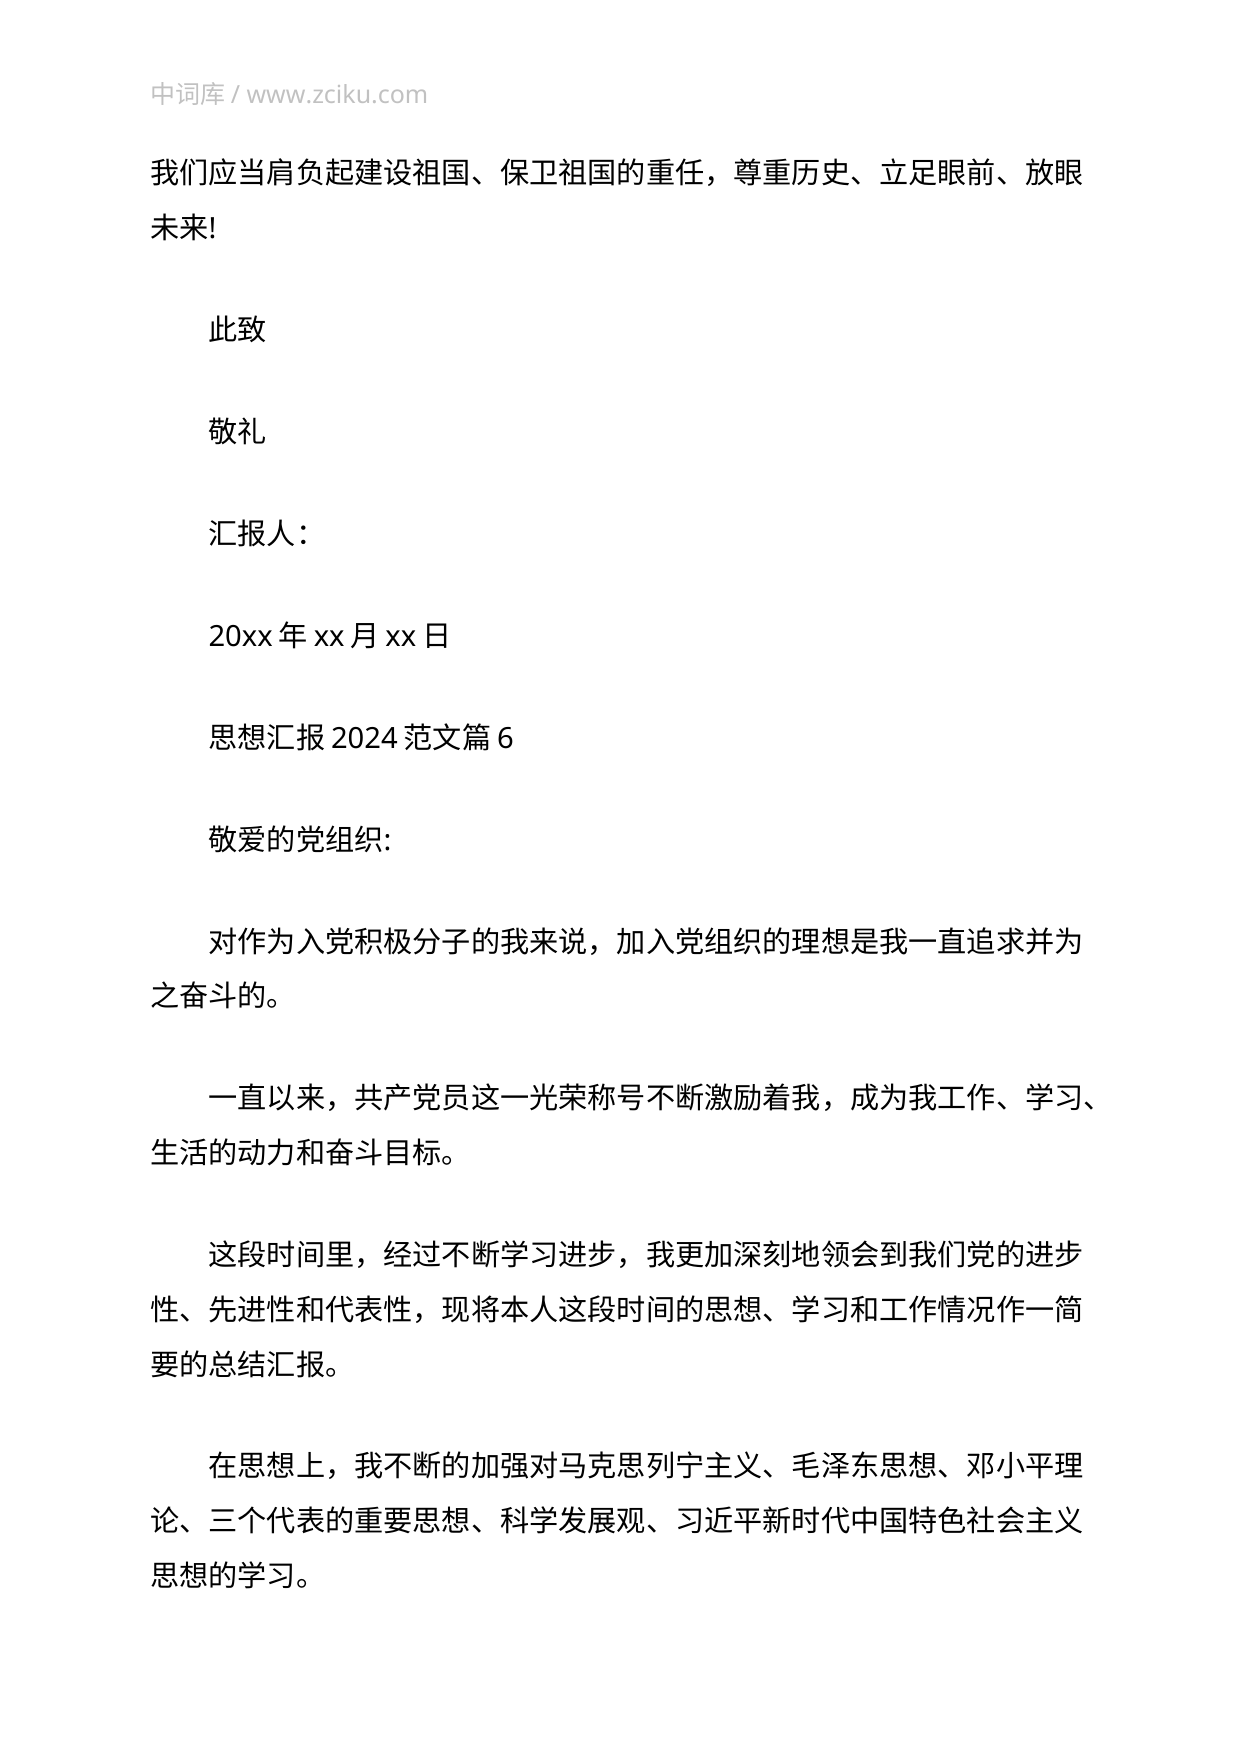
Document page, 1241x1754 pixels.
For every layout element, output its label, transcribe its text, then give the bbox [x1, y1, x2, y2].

text 思想汇报2024范文篇6 [150, 714, 1090, 757]
text 在思想上，我不断的加强对马克思列宁主义、毛泽东思想、邓小平理论、三个代表的重要思想、科学发展观、习近平新时代中国特色社会主义思想的学习。 [150, 1443, 1090, 1595]
text 20xx年xx月xx日 [150, 612, 1090, 654]
text 此致 [150, 307, 1090, 349]
text 对作为入党积极分子的我来说，加入党组织的理想是我一直追求并为之奋斗的。 [150, 918, 1090, 1015]
text 敬礼 [150, 409, 1090, 451]
text 敬爱的党组织: [150, 816, 1090, 858]
text 这段时间里，经过不断学习进步，我更加深刻地领会到我们党的进步性、先进性和代表性，现将本人这段时间的思想、学习和工作情况作一简要的总结汇报。 [150, 1231, 1090, 1383]
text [150, 150, 1090, 247]
text 汇报人： [150, 510, 1090, 553]
text 一直以来，共产党员这一光荣称号不断激励着我，成为我工作、学习、生活的动力和奋斗目标。 [150, 1075, 1090, 1172]
